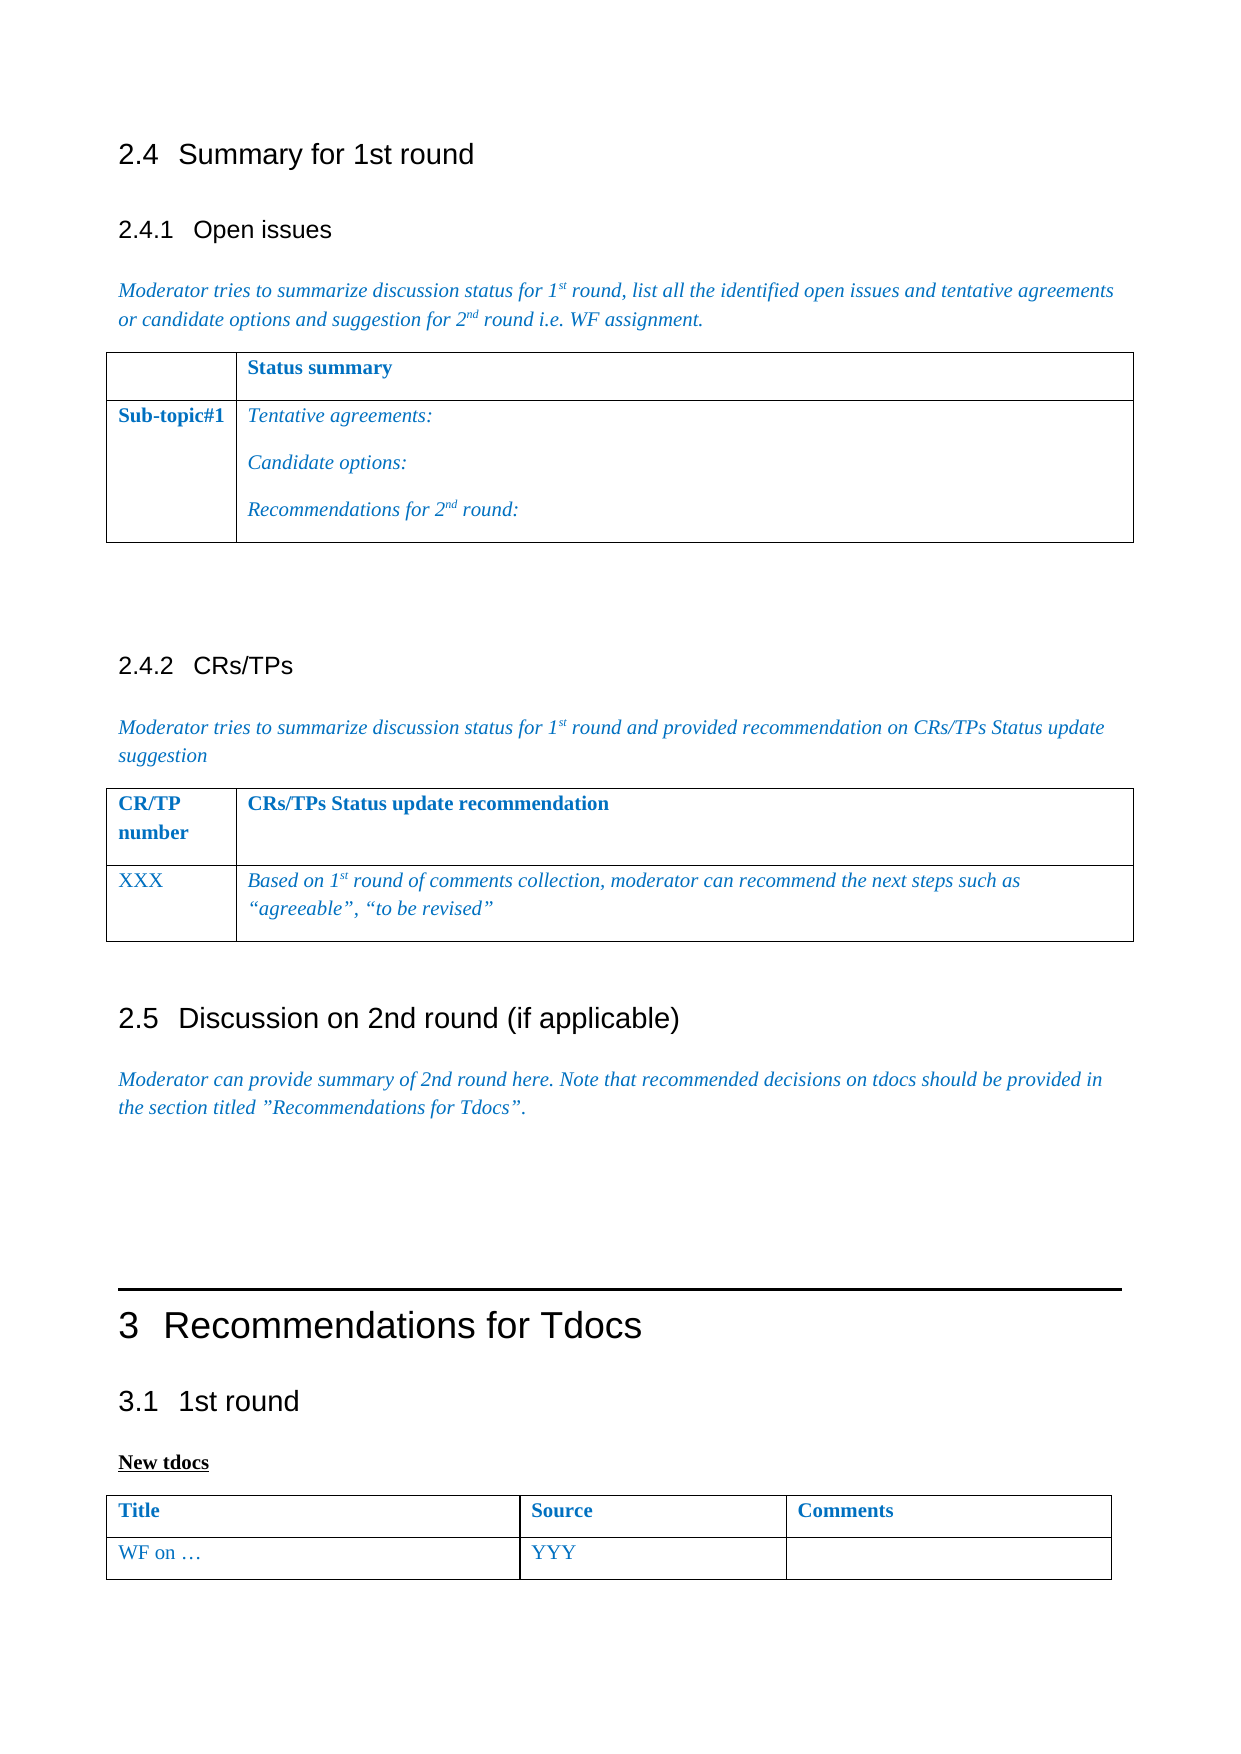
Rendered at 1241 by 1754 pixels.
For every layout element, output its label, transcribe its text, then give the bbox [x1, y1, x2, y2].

table_header CRs/TPs Status update recommendation [237, 789, 1133, 865]
subtitle Summary for 1st round [118, 126, 1122, 182]
table_header CR/TP number [107, 789, 236, 865]
table_header Status summary [237, 353, 1133, 400]
table_cell XXX [107, 866, 236, 941]
text New tdocs [118, 1448, 1122, 1476]
text Moderator tries to summarize discussion status for 1st round and provided recommendation on CRs/TPs Status update suggestion [118, 713, 1122, 769]
table_cell Based on 1st round of comments collection, moderator can recommend the next steps such as “agreeable”, “to be revised” [237, 866, 1133, 941]
table_header [107, 353, 236, 400]
table_cell Sub-topic#1 [107, 401, 236, 542]
table_header Source [521, 1496, 786, 1537]
table_cell Tentative agreements: Candidate options: Recommendations for 2nd round: [237, 401, 1133, 542]
table_header Title [107, 1496, 519, 1537]
table_cell [787, 1538, 1111, 1579]
table_header Comments [787, 1496, 1111, 1537]
subtitle CRs/TPs [118, 637, 1122, 694]
subtitle Open issues [118, 201, 1122, 258]
table_cell YYY [521, 1538, 786, 1579]
text Moderator tries to summarize discussion status for 1st round, list all the identified open issues and tentative agreements or candidate options and suggestion for 2nd round i.e. WF assignment. [118, 276, 1122, 333]
subtitle Discussion on 2nd round (if applicable) [118, 989, 1122, 1046]
table_cell WF on … [107, 1538, 519, 1579]
subtitle 1st round [118, 1372, 1122, 1429]
text Moderator can provide summary of 2nd round here. Note that recommended decisions on tdocs should be provided in the section titled ”Recommendations for Tdocs”. [118, 1065, 1122, 1121]
subtitle Recommendations for Tdocs [118, 1291, 1122, 1354]
